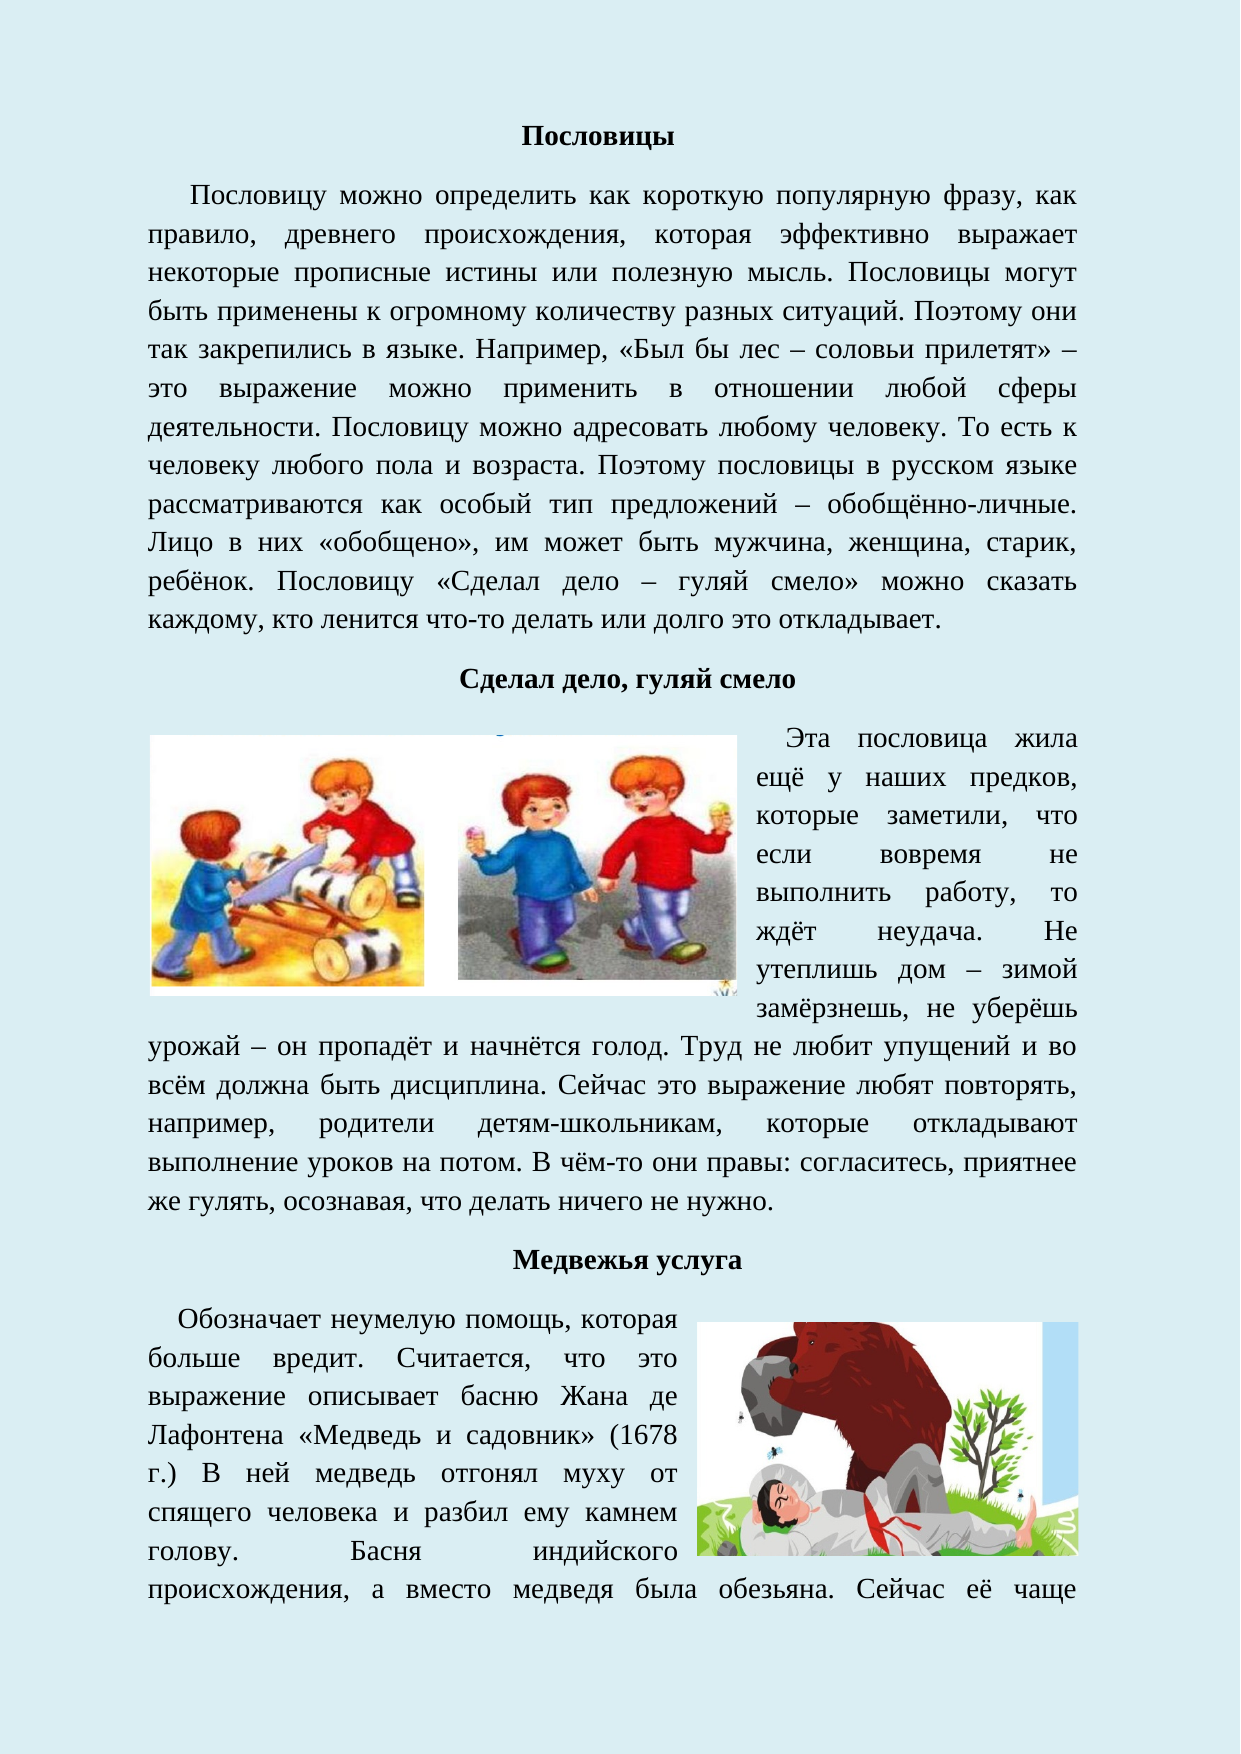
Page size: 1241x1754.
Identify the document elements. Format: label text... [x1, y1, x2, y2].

picture [697, 1322, 1079, 1554]
text Пословицу можно определить как короткую популярную фразу, как правило, древнего происхождения, которая эффективно выражает некоторые прописные истины или полезную мысль. Пословицы могут быть применены к огромному количеству разных ситуаций. Поэтому они так закрепились в языке. Например, «Был бы лес – соловьи прилетят» – это выражение можно применить в отношении любой сферы деятельности. Пословицу можно адресовать любому человеку. То есть к человеку любого пола и возраста. Поэтому пословицы в русском языке рассматриваются как особый тип предложений – обобщённо-личные. Лицо в них «обобщено», им может быть мужчина, женщина, старик, ребёнок. Пословицу «Сделал дело – гуляй смело» можно сказать каждому, кто ленится что-то делать или долго это откладывает. [148, 177, 1078, 635]
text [148, 1301, 1078, 1605]
text Пословицы [148, 118, 1019, 152]
text Сделал дело, гуляй смело [148, 661, 1078, 694]
picture [149, 735, 739, 998]
text Медвежья услуга [148, 1242, 1078, 1276]
